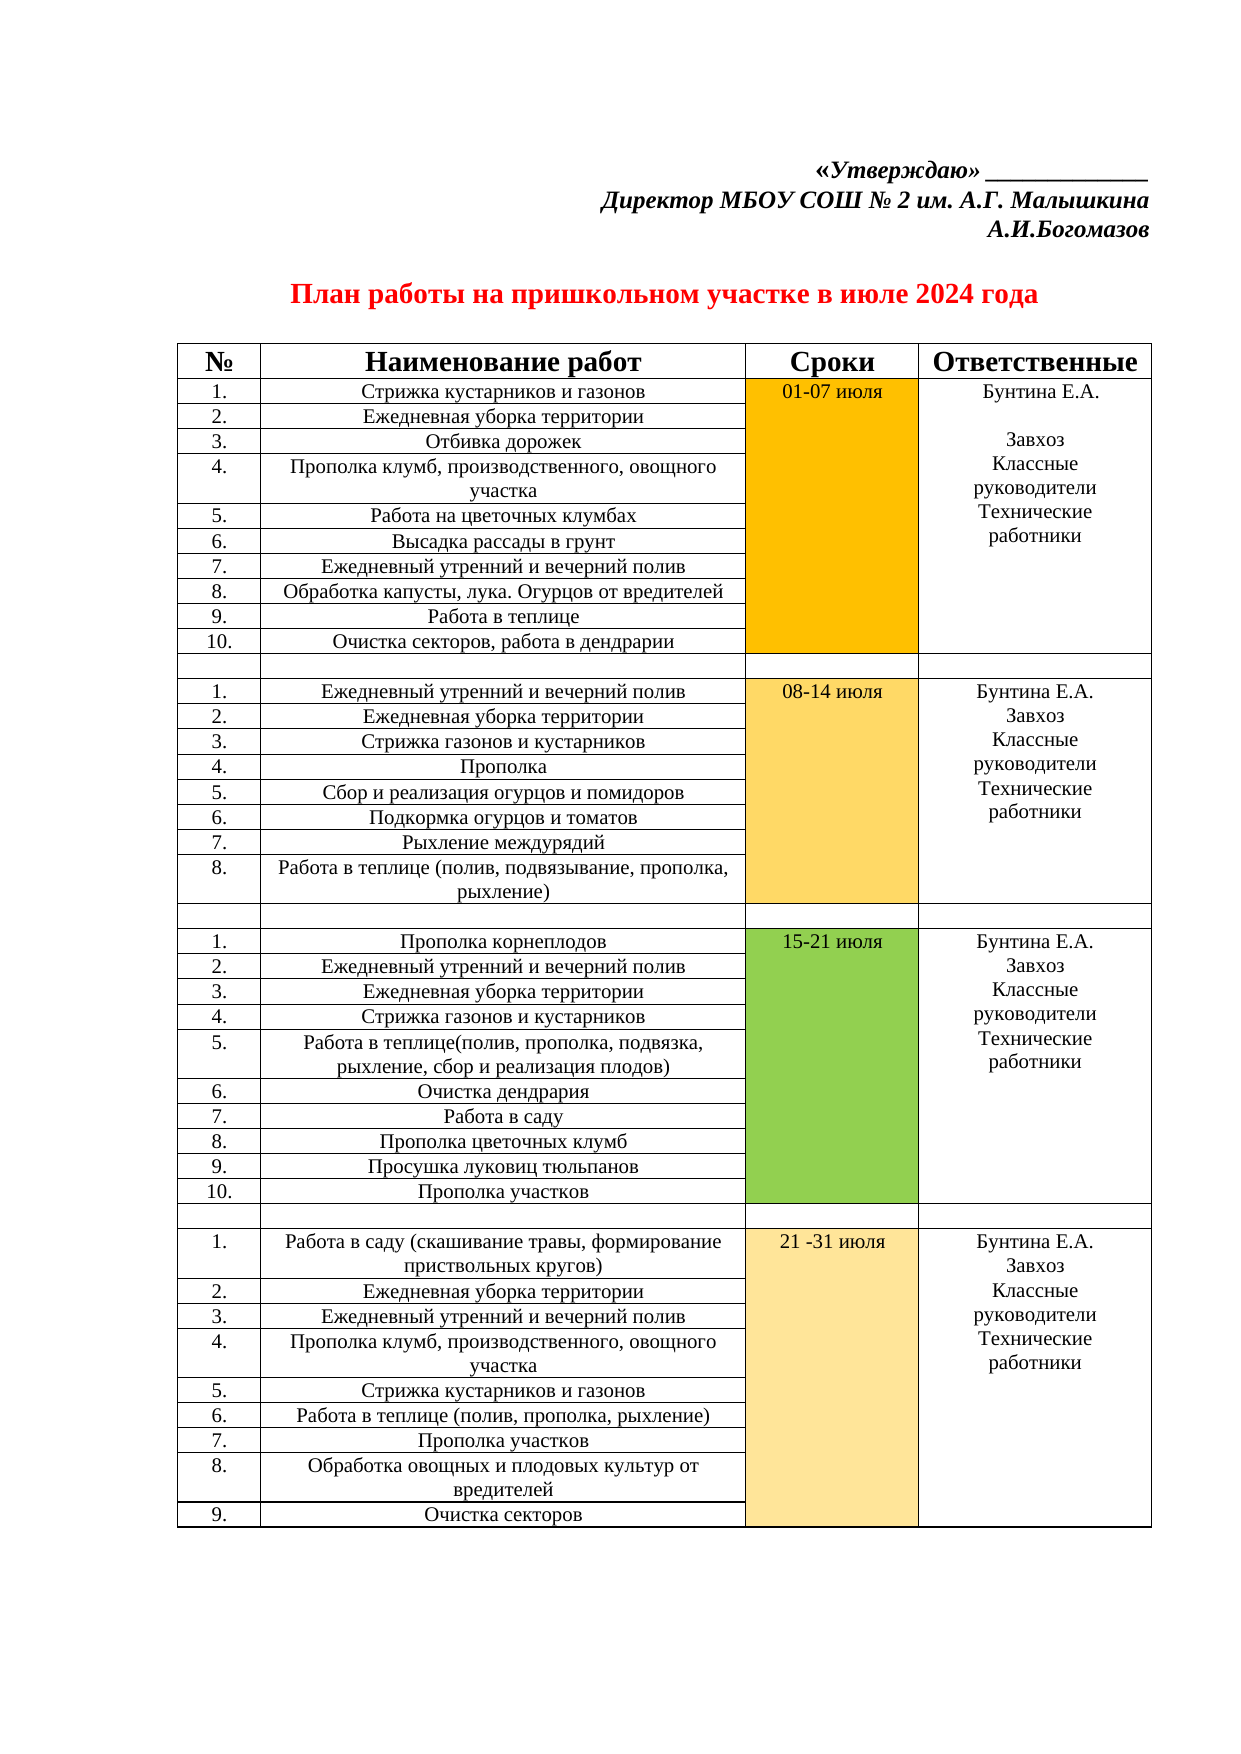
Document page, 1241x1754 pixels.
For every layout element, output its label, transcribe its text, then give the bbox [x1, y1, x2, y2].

table_cell [919, 904, 1151, 928]
text А.И.Богомазов [177, 214, 1152, 243]
table_cell Ежедневный утренний и вечерний полив [261, 1304, 745, 1328]
table_cell [261, 1204, 745, 1228]
table_cell 4. [178, 755, 260, 778]
table_cell Подкормка огурцов и томатов [261, 805, 745, 829]
table_cell 10. [178, 629, 260, 653]
table_cell 1. [178, 379, 260, 403]
table_cell Обработка овощных и плодовых культур от вредителей [261, 1453, 745, 1501]
table_cell 2. [178, 954, 260, 978]
text План работы на пришкольном участке в июле 2024 года [177, 276, 1152, 310]
table_cell 3. [178, 729, 260, 753]
table_cell Ежедневная уборка территории [261, 404, 745, 428]
table_cell 7. [178, 830, 260, 854]
table_cell [261, 654, 745, 678]
table_cell Бунтина Е.А. Завхоз Классные руководители Технические работники [919, 1229, 1151, 1526]
table_header № [178, 344, 260, 378]
table_cell Ежедневная уборка территории [261, 704, 745, 728]
table_cell Работа в саду [261, 1104, 745, 1128]
table_cell Очистка секторов [261, 1503, 745, 1526]
table_cell Ежедневная уборка территории [261, 1279, 745, 1303]
table_cell 9. [178, 604, 260, 628]
table_cell 7. [178, 1428, 260, 1452]
table_cell 5. [178, 1030, 260, 1078]
table_cell 6. [178, 1079, 260, 1103]
table_cell 9. [178, 1154, 260, 1178]
table_cell 6. [178, 1403, 260, 1427]
table_cell 3. [178, 429, 260, 453]
table_cell Работа в теплице (полив, подвязывание, прополка, рыхление) [261, 855, 745, 903]
table_cell 4. [178, 454, 260, 502]
table_cell Обработка капусты, лука. Огурцов от вредителей [261, 579, 745, 603]
table_cell Очистка дендрария [261, 1079, 745, 1103]
table_cell 5. [178, 504, 260, 527]
table_cell Просушка луковиц тюльпанов [261, 1154, 745, 1178]
table_cell Сбор и реализация огурцов и помидоров [261, 780, 745, 804]
table_cell [746, 1204, 918, 1228]
table_cell Бунтина Е.А. Завхоз Классные руководители Технические работники [919, 379, 1151, 653]
table_cell 7. [178, 554, 260, 578]
table_cell 4. [178, 1005, 260, 1028]
table_cell 8. [178, 1453, 260, 1501]
table_cell Бунтина Е.А. Завхоз Классные руководители Технические работники [919, 929, 1151, 1203]
table_cell Высадка рассады в грунт [261, 529, 745, 553]
table_cell Стрижка кустарников и газонов [261, 1378, 745, 1402]
table_cell 8. [178, 1129, 260, 1153]
table_cell Ежедневная уборка территории [261, 979, 745, 1003]
table_cell Рыхление междурядий [261, 830, 745, 854]
table_cell [919, 654, 1151, 678]
table_cell 3. [178, 979, 260, 1003]
table_cell 1. [178, 679, 260, 703]
table_cell Очистка секторов, работа в дендрарии [261, 629, 745, 653]
table_cell Работа в теплице [261, 604, 745, 628]
table_cell Прополка корнеплодов [261, 929, 745, 953]
table_cell [261, 904, 745, 928]
table_cell [746, 654, 918, 678]
table_cell 8. [178, 579, 260, 603]
table_header Ответственные [919, 344, 1151, 378]
table_cell Ежедневный утренний и вечерний полив [261, 679, 745, 703]
table_cell Прополка цветочных клумб [261, 1129, 745, 1153]
table_cell 4. [178, 1329, 260, 1377]
table_cell Прополка клумб, производственного, овощного участка [261, 1329, 745, 1377]
table_cell [178, 904, 260, 928]
table_cell [178, 654, 260, 678]
table_cell [178, 1204, 260, 1228]
table_cell Ежедневный утренний и вечерний полив [261, 954, 745, 978]
table_cell Работа в теплице (полив, прополка, рыхление) [261, 1403, 745, 1427]
table_cell Работа на цветочных клумбах [261, 504, 745, 527]
table_cell Прополка участков [261, 1179, 745, 1203]
table_cell Прополка клумб, производственного, овощного участка [261, 454, 745, 502]
table_cell 5. [178, 780, 260, 804]
table_cell 2. [178, 404, 260, 428]
table_cell 8. [178, 855, 260, 903]
table_cell Прополка [261, 755, 745, 778]
table_cell 5. [178, 1378, 260, 1402]
table_cell Работа в саду (скашивание травы, формирование приствольных кругов) [261, 1229, 745, 1277]
table_header Сроки [746, 344, 918, 378]
table_cell 08-14 июля [746, 679, 918, 903]
table_cell 7. [178, 1104, 260, 1128]
table_cell 01-07 июля [746, 379, 918, 653]
table_cell 1. [178, 929, 260, 953]
table_cell Ежедневный утренний и вечерний полив [261, 554, 745, 578]
table_cell Отбивка дорожек [261, 429, 745, 453]
table_cell 3. [178, 1304, 260, 1328]
table_cell 6. [178, 529, 260, 553]
table_cell [919, 1204, 1151, 1228]
table_cell 1. [178, 1229, 260, 1277]
text Директор МБОУ СОШ № 2 им. А.Г. Малышкина [177, 185, 1152, 214]
table_cell 10. [178, 1179, 260, 1203]
table_cell 2. [178, 704, 260, 728]
table_cell 21 -31 июля [746, 1229, 918, 1526]
table_cell 6. [178, 805, 260, 829]
table_cell Стрижка газонов и кустарников [261, 729, 745, 753]
table_header Наименование работ [261, 344, 745, 378]
table_cell 2. [178, 1279, 260, 1303]
table_cell Стрижка кустарников и газонов [261, 379, 745, 403]
table_cell Прополка участков [261, 1428, 745, 1452]
table_cell Работа в теплице(полив, прополка, подвязка, рыхление, сбор и реализация плодов) [261, 1030, 745, 1078]
table_cell Бунтина Е.А. Завхоз Классные руководители Технические работники [919, 679, 1151, 903]
table_cell [746, 904, 918, 928]
table_cell Стрижка газонов и кустарников [261, 1005, 745, 1028]
table_cell 15-21 июля [746, 929, 918, 1203]
table_cell 9. [178, 1503, 260, 1526]
text «Утверждаю» _____________ [177, 152, 1152, 185]
